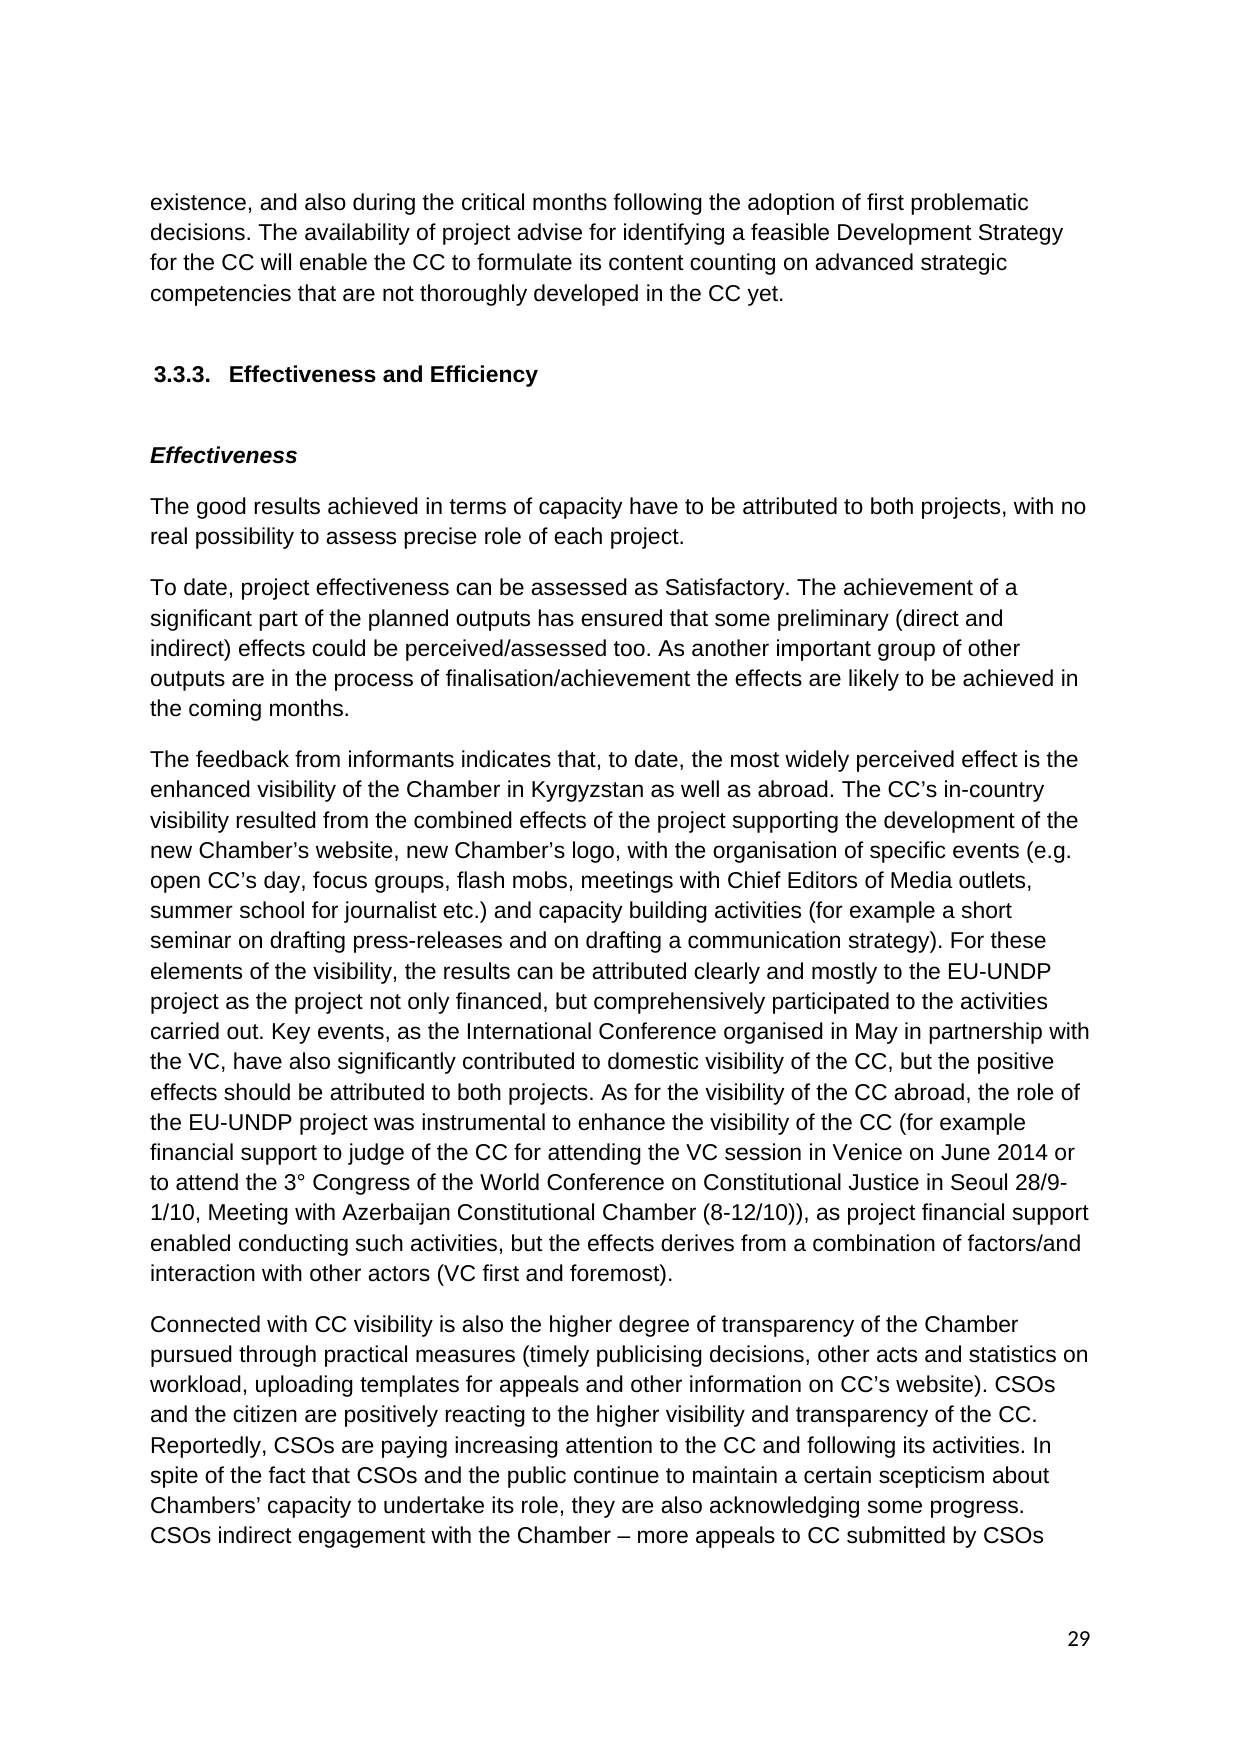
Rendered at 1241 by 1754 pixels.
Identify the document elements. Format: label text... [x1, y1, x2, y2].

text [150, 1311, 1090, 1549]
text The feedback from informants indicates that, to date, the most widely perceived effect is the enhanced visibility of the Chamber in Kyrgyzstan as well as abroad. The CC’s in-country visibility resulted from the combined effects of the project supporting the development of the new Chamber’s website, new Chamber’s logo, with the organisation of specific events (e.g. open CC’s day, focus groups, flash mobs, meetings with Chief Editors of Media outlets, summer school for journalist etc.) and capacity building activities (for example a short seminar on drafting press-releases and on drafting a communication strategy). For these elements of the visibility, the results can be attributed clearly and mostly to the EU-UNDP project as the project not only financed, but comprehensively participated to the activities carried out. Key events, as the International Conference organised in May in partnership with the VC, have also significantly contributed to domestic visibility of the CC, but the positive effects should be attributed to both projects. As for the visibility of the CC abroad, the role of the EU-UNDP project was instrumental to enhance the visibility of the CC (for example financial support to judge of the CC for attending the VC session in Venice on June 2014 or to attend the 3° Congress of the World Conference on Constitutional Justice in Seoul 28/9-1/10, Meeting with Azerbaijan Constitutional Chamber (8-12/10)), as project financial support enabled conducting such activities, but the effects derives from a combination of factors/and interaction with other actors (VC first and foremost). [150, 746, 1090, 1286]
text Effectiveness [150, 442, 1090, 468]
text To date, project effectiveness can be assessed as Satisfactory. The achievement of a significant part of the planned outputs has ensured that some preliminary (direct and indirect) effects could be perceived/assessed too. As another important group of other outputs are in the process of finalisation/achievement the effects are likely to be achieved in the coming months. [150, 574, 1090, 722]
text The good results achieved in terms of capacity have to be attributed to both projects, with no real possibility to assess precise role of each project. [150, 493, 1090, 550]
subtitle Effectiveness and Efficiency [153, 361, 1090, 387]
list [150, 189, 1090, 306]
